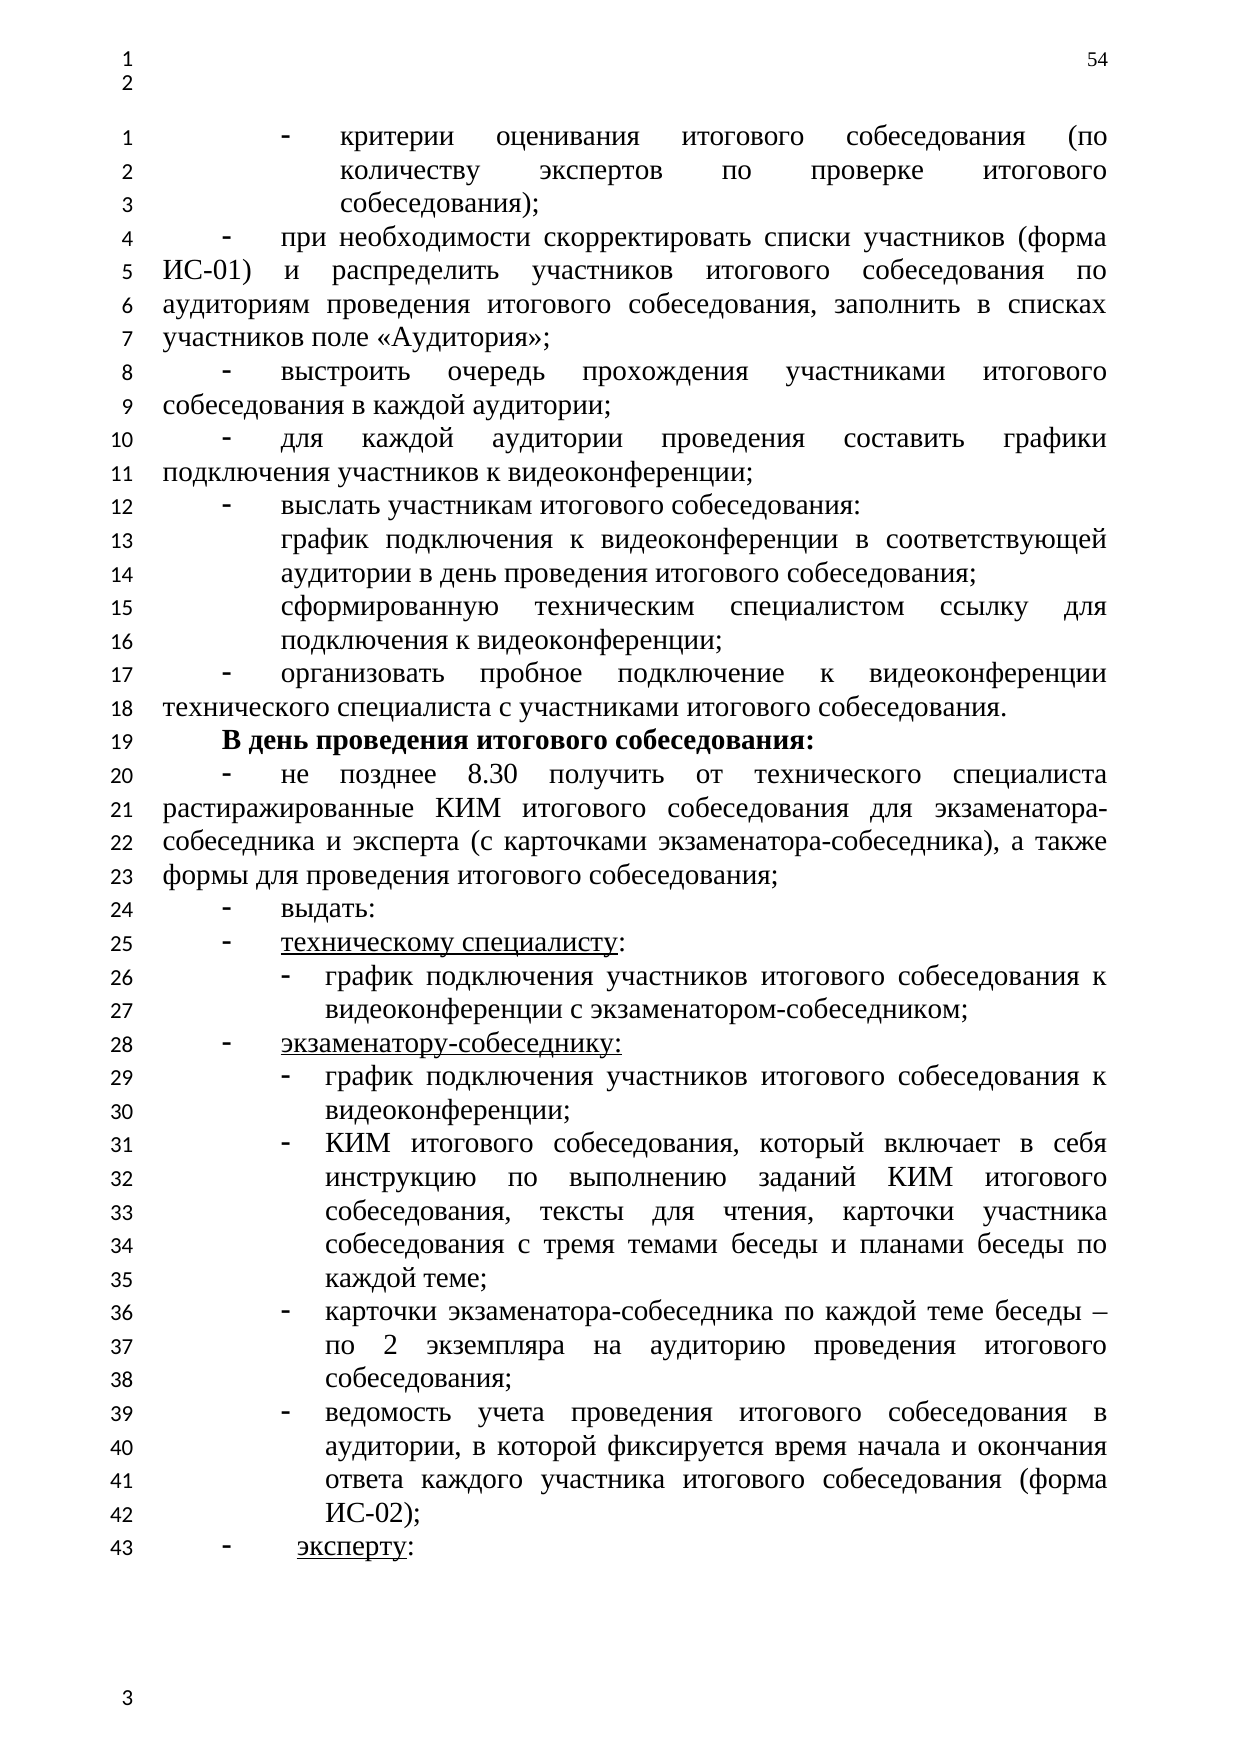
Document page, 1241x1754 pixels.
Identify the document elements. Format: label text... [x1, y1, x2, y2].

list эксперту: [222, 1528, 1107, 1562]
list выдать: [222, 890, 1107, 924]
list ведомость учета проведения итогового собеседования в аудитории, в которой фиксируется время начала и окончания ответа каждого участника итогового собеседования (форма ИС-02); [281, 1394, 1107, 1528]
list техническому специалисту: [222, 924, 1107, 958]
text сформированную техническим специалистом ссылку для подключения к видеоконференции; [281, 588, 1107, 655]
list при необходимости скорректировать списки участников (форма ИС-01) и распределить участников итогового собеседования по аудиториям проведения итогового собеседования, заполнить в списках участников поле «Аудитория»; [162, 219, 1107, 353]
list выслать участникам итогового собеседования: [162, 487, 1107, 521]
list график подключения участников итогового собеседования к видеоконференции с экзаменатором-собеседником; [281, 958, 1107, 1025]
text В день проведения итогового собеседования: [162, 722, 1107, 756]
list выстроить очередь прохождения участниками итогового собеседования в каждой аудитории; [162, 353, 1107, 420]
list критерии оценивания итогового собеседования (по количеству экспертов по проверке итогового собеседования); [281, 118, 1107, 219]
list карточки экзаменатора-собеседника по каждой теме беседы – по 2 экземпляра на аудиторию проведения итогового собеседования; [281, 1293, 1107, 1394]
list не позднее 8.30 получить от технического специалиста растиражированные КИМ итогового собеседования для экзаменатора-собеседника и эксперта (с карточками экзаменатора-собеседника), а также формы для проведения итогового собеседования; [162, 756, 1107, 890]
list для каждой аудитории проведения составить графики подключения участников к видеоконференции; [162, 420, 1107, 487]
list график подключения участников итогового собеседования к видеоконференции; [281, 1058, 1107, 1126]
text график подключения к видеоконференции в соответствующей аудитории в день проведения итогового собеседования; [281, 521, 1107, 588]
list организовать пробное подключение к видеоконференции технического специалиста с участниками итогового собеседования. [162, 655, 1107, 722]
list экзаменатору-собеседнику: [222, 1025, 1107, 1058]
list КИМ итогового собеседования, который включает в себя инструкцию по выполнению заданий КИМ итогового собеседования, тексты для чтения, карточки участника собеседования с тремя темами беседы и планами беседы по каждой теме; [281, 1126, 1107, 1293]
